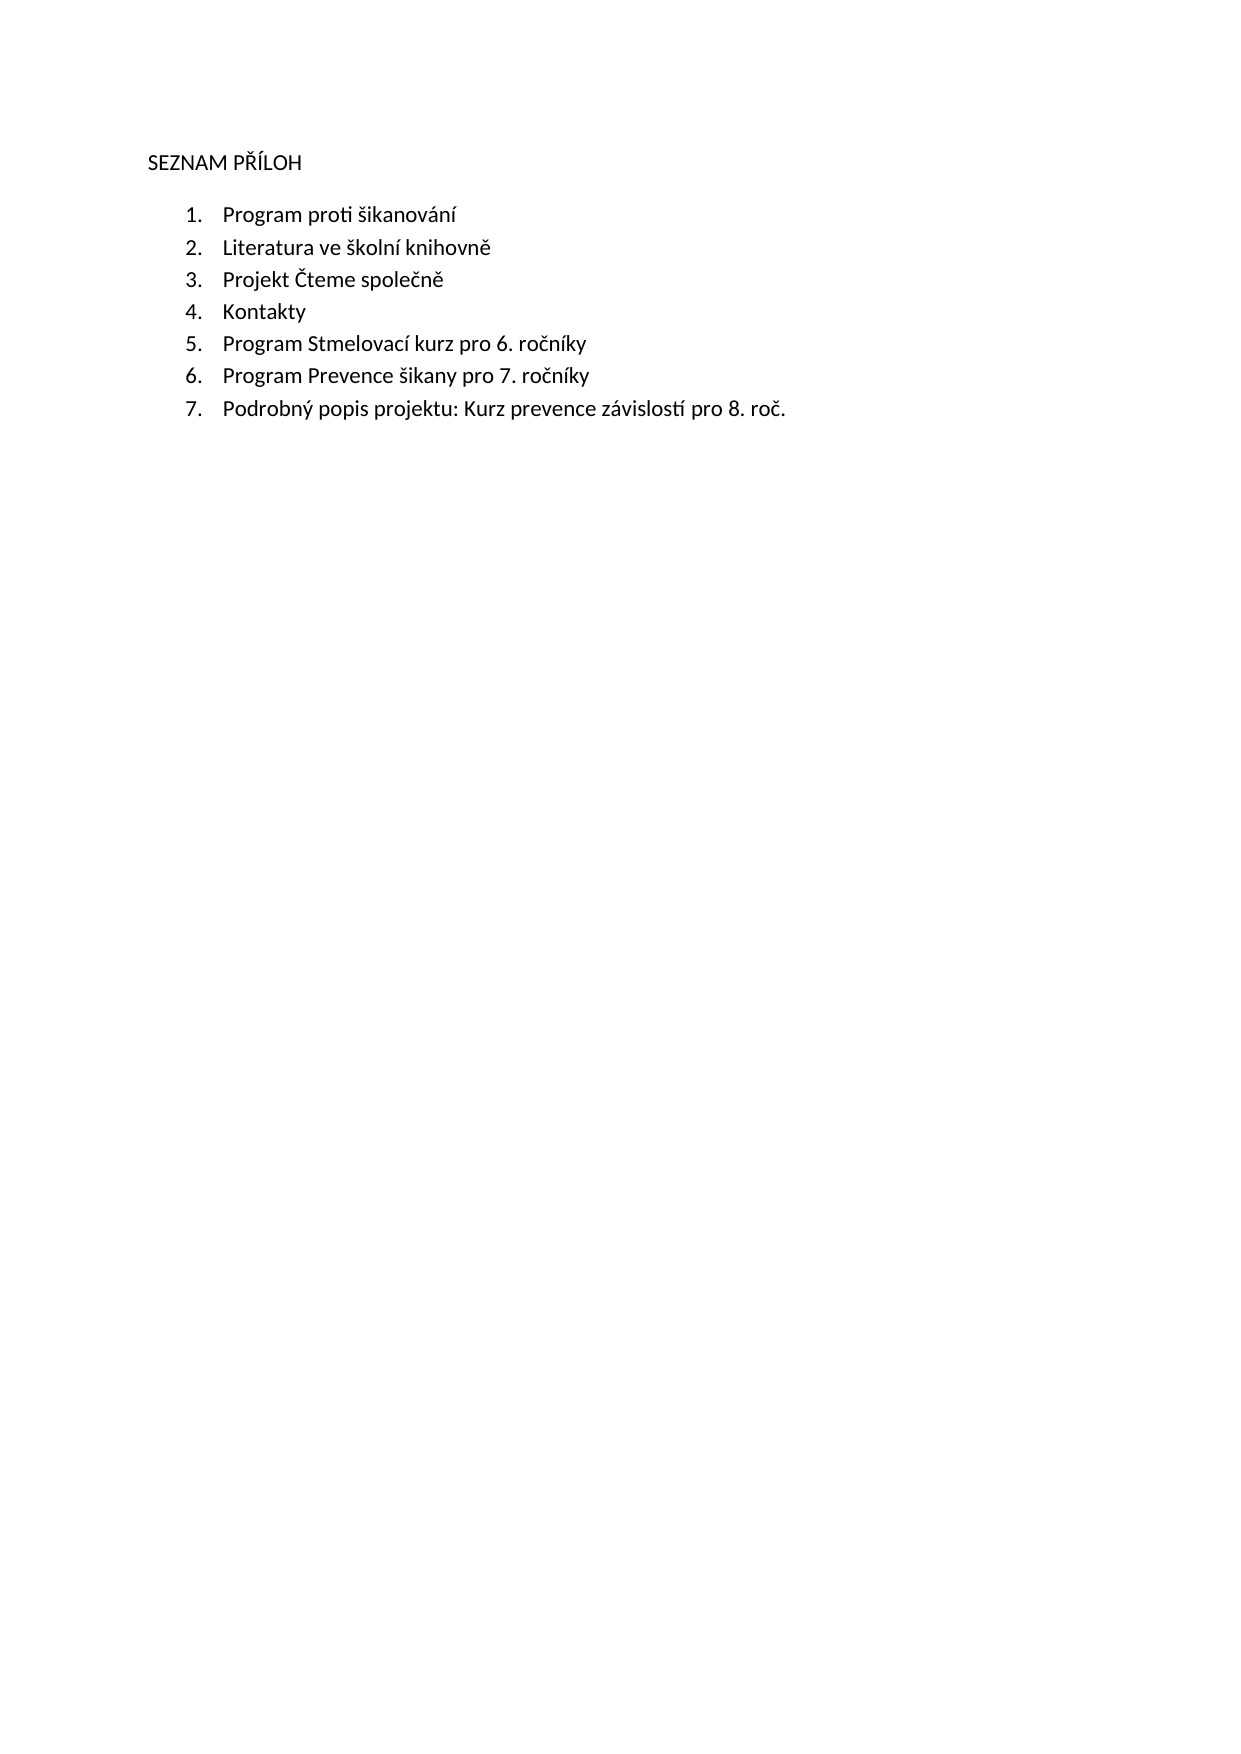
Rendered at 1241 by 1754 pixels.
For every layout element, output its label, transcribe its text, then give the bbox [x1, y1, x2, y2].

list Program proti šikanování [185, 201, 1093, 229]
list Literatura ve školní knihovně [185, 233, 1093, 261]
list Podrobný popis projektu: Kurz prevence závislostí pro 8. roč. [185, 394, 1093, 422]
list Projekt Čteme společně [185, 265, 1093, 293]
list Kontakty [185, 297, 1093, 325]
list Program Stmelovací kurz pro 6. ročníky [185, 329, 1093, 357]
text SEZNAM PŘÍLOH [148, 148, 1093, 176]
list Program Prevence šikany pro 7. ročníky [185, 362, 1093, 389]
